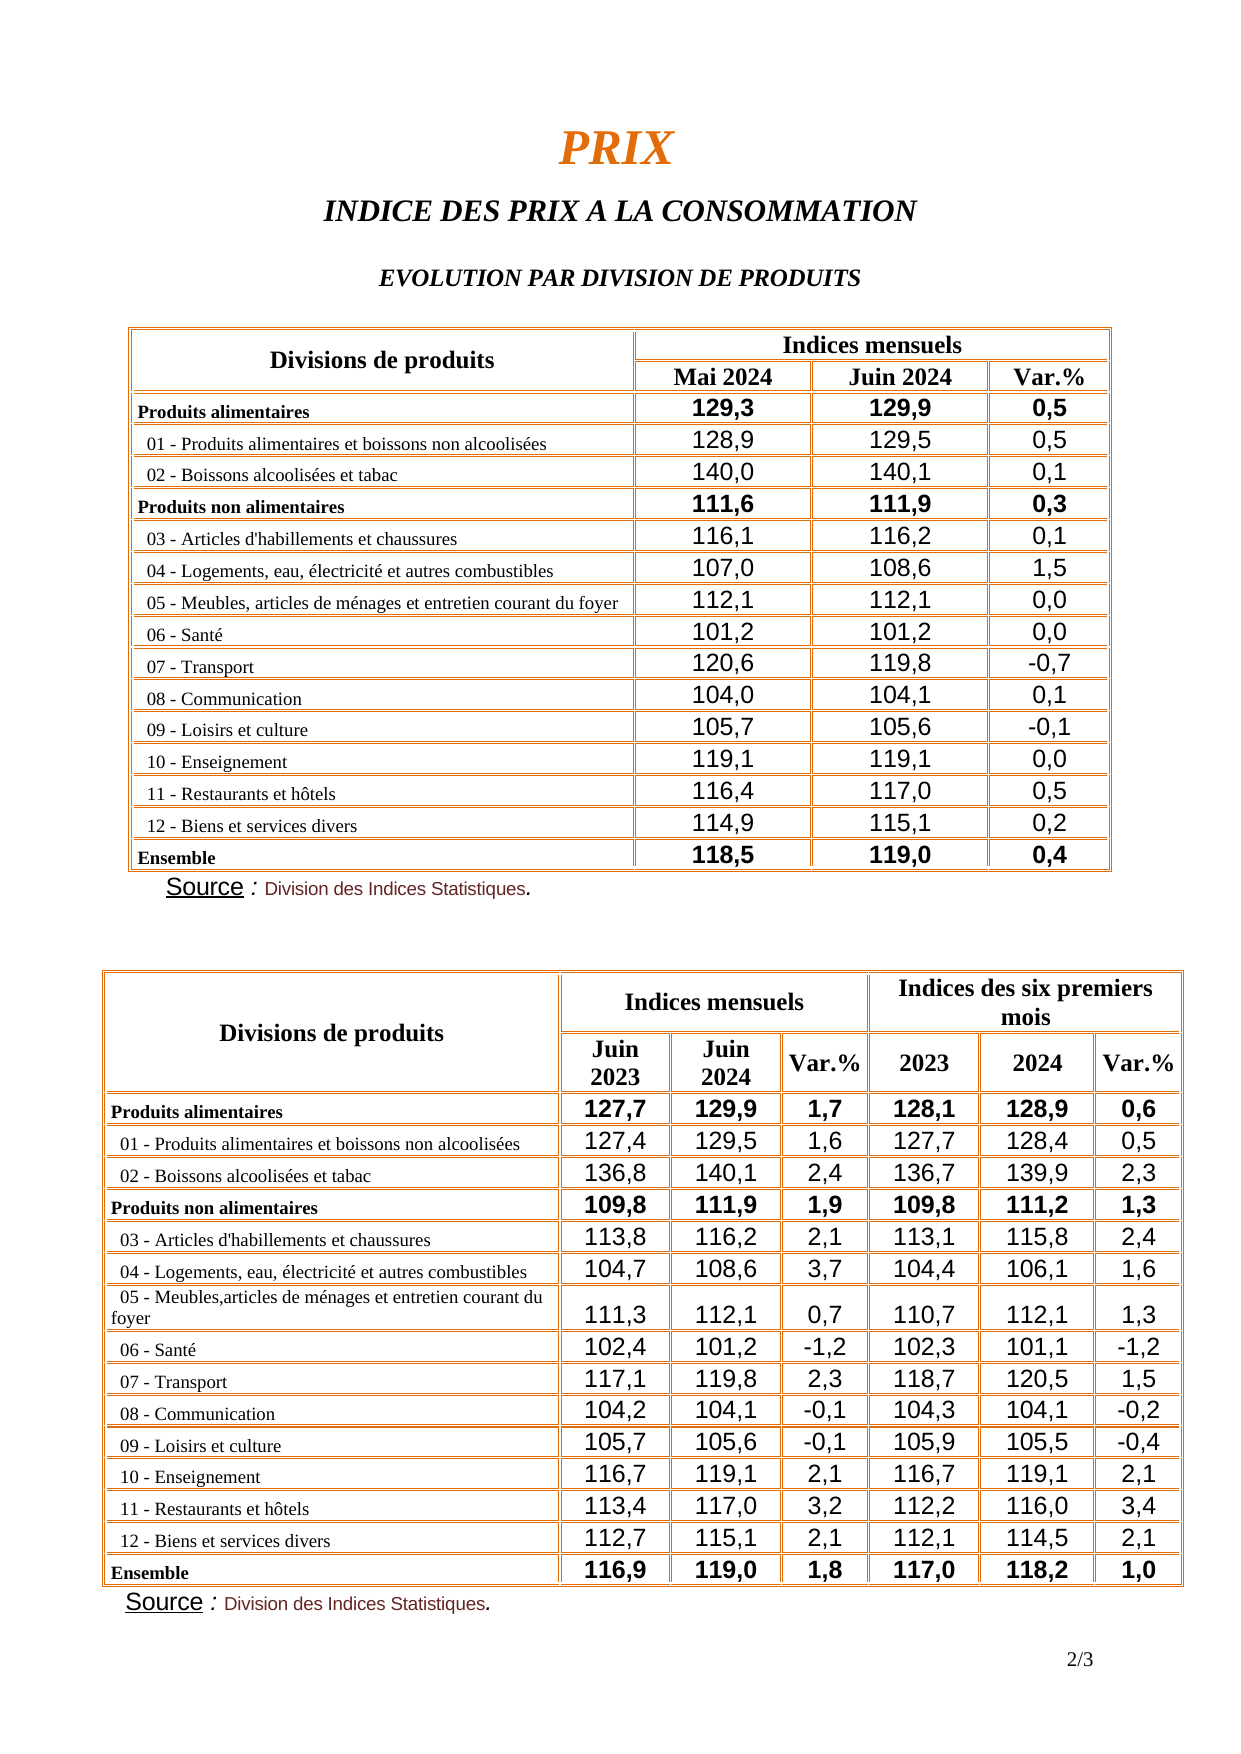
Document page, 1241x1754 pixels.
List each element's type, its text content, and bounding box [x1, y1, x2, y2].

table_cell 104,7 [562, 1254, 669, 1282]
table_cell 02 - Boissons alcoolisées et tabac [103, 1155, 560, 1187]
table_cell Ensemble [105, 1552, 560, 1584]
table_cell 104,2 [562, 1396, 669, 1424]
table_cell -0,2 [1096, 1393, 1181, 1424]
table_cell 119,1 [672, 1459, 780, 1488]
table_cell 0,0 [989, 741, 1110, 773]
table_cell 0,5 [989, 773, 1110, 805]
table_cell 107,0 [636, 553, 810, 582]
table_cell 111,9 [813, 489, 987, 518]
table_cell 114,9 [636, 808, 810, 837]
table_cell 1,5 [1096, 1361, 1181, 1392]
table_cell 102,3 [870, 1332, 978, 1361]
table_cell Ensemble [132, 837, 634, 868]
table_cell 0,1 [989, 677, 1110, 709]
table_cell 119,1 [813, 744, 987, 773]
table_cell 1,9 [783, 1190, 867, 1219]
table_cell 0,5 [989, 422, 1110, 454]
table_cell 101,1 [981, 1332, 1093, 1361]
table_cell -1,2 [783, 1332, 867, 1361]
table_cell 1,6 [783, 1126, 867, 1155]
table_cell 104,1 [813, 680, 987, 709]
table_cell Produits non alimentaires [130, 486, 634, 518]
table_cell 0,6 [1095, 1091, 1182, 1123]
table_cell 116,9 [560, 1552, 671, 1584]
table_cell 111,9 [672, 1190, 780, 1219]
table_cell 119,8 [672, 1364, 780, 1392]
table_cell 128,9 [636, 425, 810, 454]
table_cell 12 - Biens et services divers [103, 1520, 560, 1552]
text PRIX [148, 118, 1085, 176]
table_cell 102,4 [562, 1332, 669, 1361]
table_cell 07 - Transport [130, 645, 634, 677]
table_header Indices mensuels [560, 971, 869, 1031]
table_cell 128,9 [981, 1094, 1093, 1123]
table_cell 129,9 [813, 394, 987, 422]
table_cell 0,4 [989, 837, 1109, 868]
table_cell 10 - Enseignement [130, 741, 634, 773]
table_cell 128,4 [981, 1126, 1093, 1155]
table_cell 01 - Produits alimentaires et boissons non alcoolisées [130, 422, 634, 454]
table_cell 105,7 [562, 1428, 669, 1456]
table_cell 104,1 [672, 1396, 780, 1424]
table_cell 118,2 [980, 1552, 1095, 1584]
table_cell 104,3 [870, 1396, 978, 1424]
text Source : Division des Indices Statistiques. [118, 1587, 1152, 1616]
table_cell 115,8 [981, 1222, 1093, 1251]
table_cell 0,0 [990, 582, 1109, 613]
table_cell 0,5 [989, 390, 1110, 422]
table_cell 118,7 [870, 1364, 978, 1392]
table_cell 119,8 [813, 649, 987, 677]
table_cell 1,0 [1095, 1552, 1181, 1584]
table_cell 11 - Restaurants et hôtels [103, 1488, 560, 1520]
table_cell 119,0 [812, 837, 989, 868]
table_cell 108,6 [813, 553, 987, 582]
table_cell 2,1 [783, 1222, 867, 1251]
table_cell 04 - Logements, eau, électricité et autres combustibles [105, 1251, 558, 1282]
table_cell 0,1 [989, 454, 1110, 486]
table_cell 104,1 [981, 1396, 1093, 1424]
table_cell 108,6 [672, 1254, 780, 1282]
table_cell 1,5 [990, 550, 1109, 582]
table_cell 07 - Transport [105, 1361, 558, 1392]
table_cell 136,8 [562, 1158, 669, 1187]
table_cell 112,1 [870, 1523, 978, 1552]
text Source : Division des Indices Statistiques. [118, 872, 1122, 900]
table_cell 3,7 [783, 1254, 867, 1282]
table_cell 08 - Communication [105, 1393, 558, 1424]
table_cell 129,9 [672, 1094, 780, 1123]
table_cell 2,1 [1095, 1520, 1182, 1552]
table_cell 140,0 [636, 457, 810, 486]
table_cell 11 - Restaurants et hôtels [130, 773, 634, 805]
table_cell 113,8 [562, 1222, 669, 1251]
text EVOLUTION PAR DIVISION DE PRODUITS [148, 263, 1092, 292]
table_cell Mai 2024 [636, 362, 810, 390]
table_cell 116,1 [636, 521, 810, 550]
table_cell 09 - Loisirs et culture [103, 1424, 560, 1456]
table_cell 117,0 [813, 776, 987, 805]
table_cell 101,2 [672, 1332, 780, 1361]
table_cell 117,0 [869, 1555, 979, 1584]
table_cell 129,3 [636, 394, 810, 422]
table_header Indices mensuels [634, 330, 1109, 358]
table_cell 06 - Santé [132, 614, 633, 645]
table_cell 106,1 [981, 1254, 1093, 1282]
table_cell 120,6 [636, 649, 810, 677]
table_cell Var.% [783, 1034, 867, 1091]
table_cell -0,7 [989, 645, 1110, 677]
table_cell 119,1 [636, 744, 810, 773]
table_cell 105,5 [981, 1428, 1093, 1456]
table_cell Juin 2024 [813, 362, 987, 390]
table_cell 1,6 [1096, 1251, 1181, 1282]
table_cell 0,2 [990, 805, 1109, 837]
table_cell 111,3 [562, 1286, 669, 1329]
table_cell -0,1 [989, 709, 1110, 741]
table_cell 127,7 [870, 1126, 978, 1155]
table_cell -0,1 [783, 1428, 867, 1456]
table_cell Produits alimentaires [130, 390, 634, 422]
table_cell 112,1 [813, 585, 987, 613]
table_cell 113,4 [562, 1491, 669, 1520]
table_cell 116,0 [981, 1491, 1093, 1520]
table_cell 119,1 [981, 1459, 1093, 1488]
table_header Divisions de produits [103, 971, 560, 1091]
table_cell 2,1 [1095, 1456, 1182, 1488]
table_cell 1,8 [781, 1552, 869, 1584]
table_cell 111,6 [636, 489, 810, 518]
table_cell 2,1 [783, 1459, 867, 1488]
table_cell 116,7 [562, 1459, 669, 1488]
table_cell 04 - Logements, eau, électricité et autres combustibles [132, 550, 633, 582]
table_cell 3,4 [1095, 1488, 1182, 1520]
table_cell 0,1 [989, 518, 1110, 550]
table_cell 10 - Enseignement [103, 1456, 560, 1488]
table_cell 0,3 [989, 486, 1110, 518]
table_cell Produits alimentaires [103, 1091, 560, 1123]
table_cell 139,9 [981, 1158, 1093, 1187]
table_cell 112,7 [562, 1523, 669, 1552]
table_cell 01 - Produits alimentaires et boissons non alcoolisées [103, 1123, 560, 1155]
table_cell 2,1 [783, 1523, 867, 1552]
table_cell 2023 [870, 1034, 978, 1091]
table_header Divisions de produits [132, 330, 634, 390]
table_cell 12 - Biens et services divers [132, 805, 633, 837]
table_header Indices des six premiers mois [869, 973, 1181, 1031]
table_cell 112,1 [672, 1286, 780, 1329]
table_cell 02 - Boissons alcoolisées et tabac [130, 454, 634, 486]
table_cell 104,0 [636, 680, 810, 709]
table_cell 2,4 [1096, 1219, 1181, 1251]
table_cell 03 - Articles d'habillements et chaussures [130, 518, 634, 550]
table_cell 104,4 [870, 1254, 978, 1282]
table_cell 112,2 [870, 1491, 978, 1520]
table_cell 140,1 [672, 1158, 780, 1187]
table_cell -0,1 [783, 1396, 867, 1424]
table_cell 110,7 [870, 1286, 978, 1329]
table_cell Var.% [1096, 1031, 1181, 1091]
table_cell 117,0 [672, 1491, 780, 1520]
table_cell -1,2 [1096, 1329, 1181, 1361]
table_cell 08 - Communication [130, 677, 634, 709]
table_cell 111,2 [981, 1190, 1093, 1219]
table_cell 03 - Articles d'habillements et chaussures [105, 1219, 558, 1251]
table_cell Juin 2023 [562, 1034, 669, 1091]
table_cell 105,9 [870, 1428, 978, 1456]
table_cell 105,6 [672, 1428, 780, 1456]
table_cell 05 - Meubles,articles de ménages et entretien courant du foyer [105, 1283, 558, 1329]
table_cell 2,4 [783, 1158, 867, 1187]
table_cell 112,1 [636, 585, 810, 613]
table_cell 3,2 [783, 1491, 867, 1520]
table_cell 115,1 [672, 1523, 780, 1552]
table_cell 2024 [981, 1034, 1093, 1091]
table_cell Produits non alimentaires [105, 1187, 558, 1219]
table_cell 120,5 [981, 1364, 1093, 1392]
table_cell 140,1 [813, 457, 987, 486]
table_cell 1,3 [1096, 1283, 1181, 1329]
table_cell 113,1 [870, 1222, 978, 1251]
table_cell 114,5 [981, 1523, 1093, 1552]
text INDICE DES PRIX A [148, 192, 1092, 228]
table_cell 101,2 [636, 617, 810, 645]
table_cell 129,5 [672, 1126, 780, 1155]
table_cell 136,7 [870, 1158, 978, 1187]
table_cell 109,8 [562, 1190, 669, 1219]
table_cell 0,5 [1095, 1123, 1182, 1155]
table_cell 115,1 [813, 808, 987, 837]
table_cell 2,3 [1095, 1155, 1182, 1187]
table_cell Var.% [990, 359, 1109, 390]
table_cell Juin 2024 [672, 1034, 780, 1091]
table_cell 105,6 [813, 712, 987, 741]
table_cell 109,8 [870, 1190, 978, 1219]
table_cell 127,4 [562, 1126, 669, 1155]
table_cell 116,4 [636, 776, 810, 805]
table_cell 05 - Meubles, articles de ménages et entretien courant du foyer [132, 582, 633, 613]
table_cell 09 - Loisirs et culture [130, 709, 634, 741]
table_cell 1,3 [1096, 1187, 1181, 1219]
table_cell 118,5 [634, 837, 812, 868]
table_cell 0,0 [990, 614, 1109, 645]
table_cell -0,4 [1095, 1424, 1182, 1456]
table_cell 112,1 [981, 1286, 1093, 1329]
table_cell 116,2 [672, 1222, 780, 1251]
table_cell 2,3 [783, 1364, 867, 1392]
table_cell 0,7 [783, 1286, 867, 1329]
table_cell 116,7 [870, 1459, 978, 1488]
table_cell 128,1 [870, 1094, 978, 1123]
table_cell 101,2 [813, 617, 987, 645]
table_cell 119,0 [671, 1555, 781, 1584]
table_cell 06 - Santé [105, 1329, 558, 1361]
table_cell 105,7 [636, 712, 810, 741]
table_cell 117,1 [562, 1364, 669, 1392]
table_cell 129,5 [813, 425, 987, 454]
table_cell 1,7 [783, 1094, 867, 1123]
table_cell 127,7 [562, 1094, 669, 1123]
table_cell 116,2 [813, 521, 987, 550]
